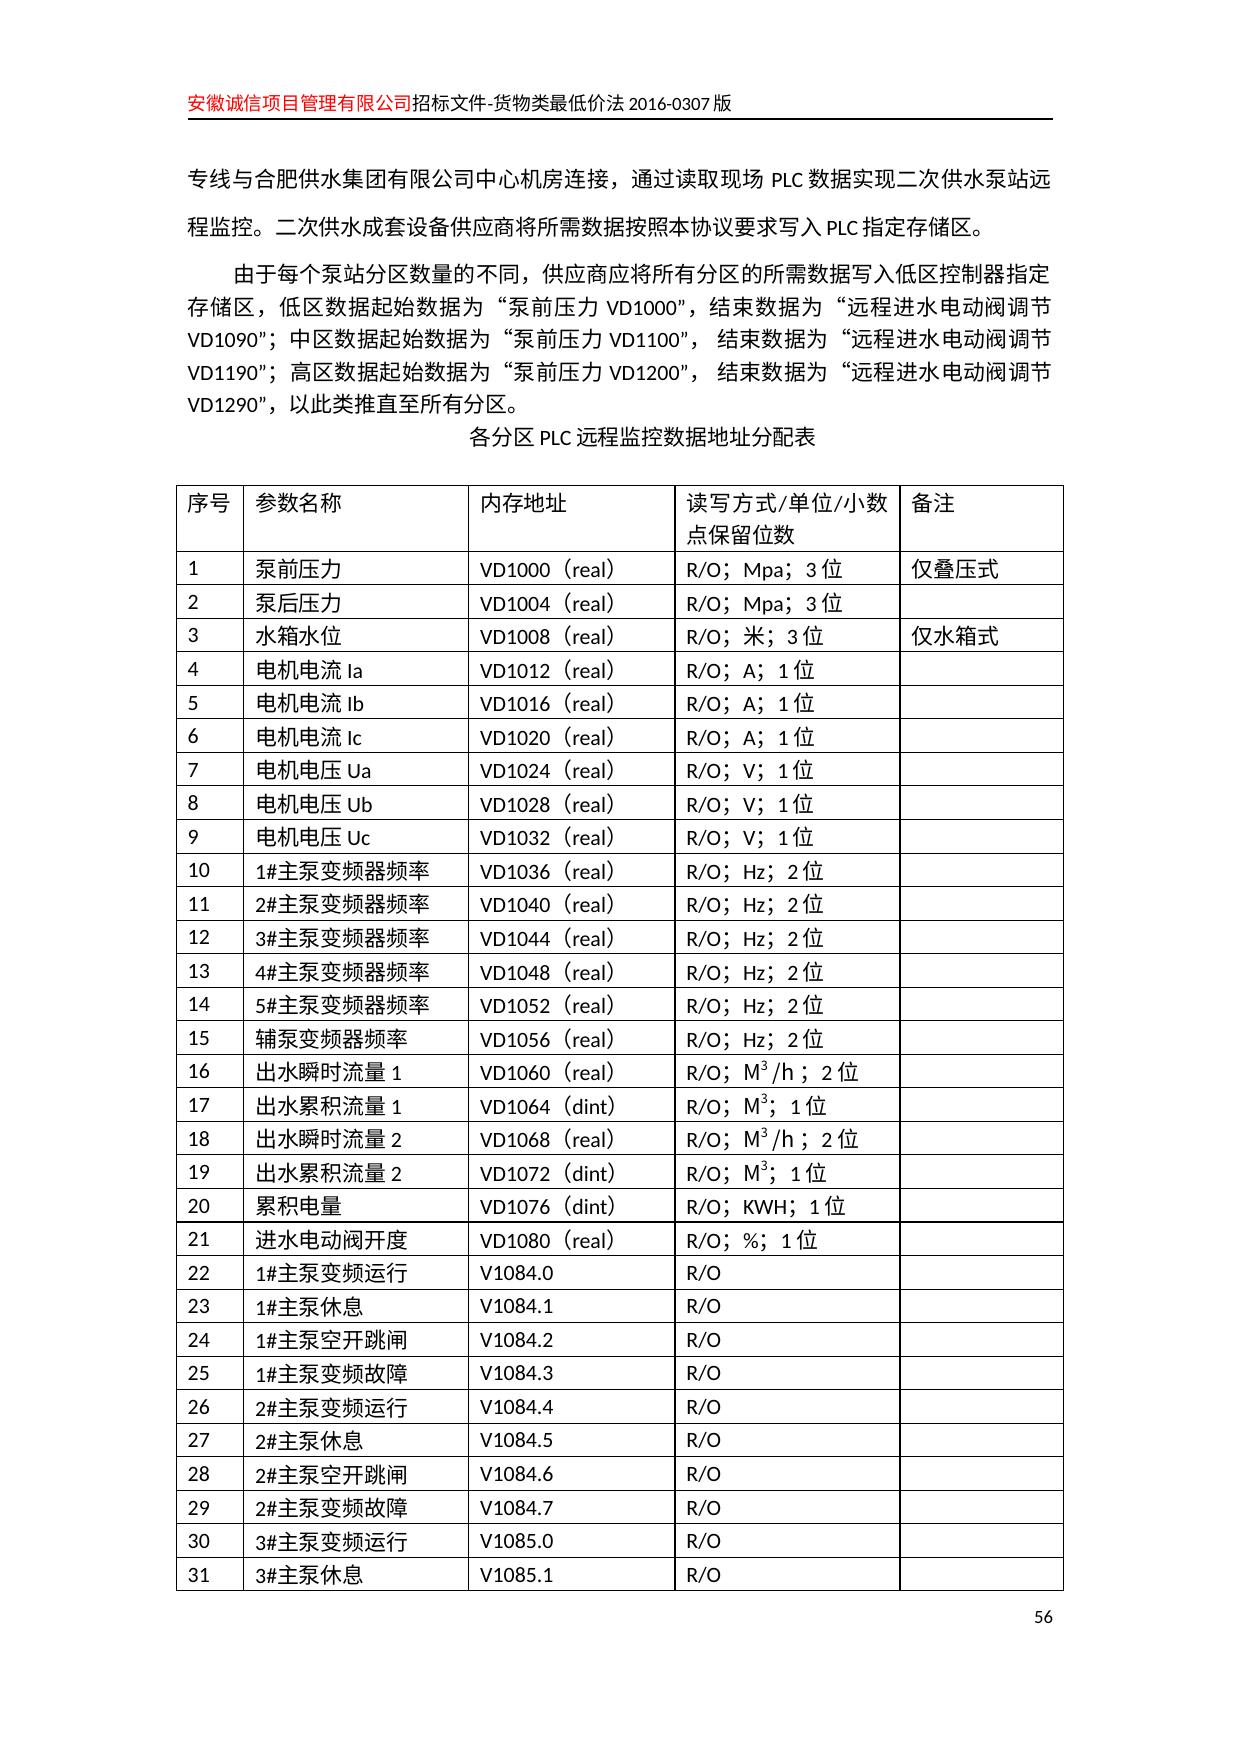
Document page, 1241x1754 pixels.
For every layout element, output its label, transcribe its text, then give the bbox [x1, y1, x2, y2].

table_cell R/O；V；1位 [676, 786, 899, 819]
table_cell 电机电压Uc [244, 820, 468, 852]
table_cell 3#主泵变频器频率 [244, 921, 468, 953]
table_cell 20 [177, 1189, 243, 1221]
table_cell VD1064（dint） [469, 1088, 674, 1121]
text 由于每个泵站分区数量的不同，供应商应将所有分区的所需数据写入低区控制器指定存储区，低区数据起始数据为“泵前压力 VD1000”，结束数据为“远程进水电动阀调节VD1090”；中区数据起始数据为“泵前压力 VD1100”， 结束数据为“远程进水电动阀调节VD1190”；高区数据起始数据为“泵前压力 VD1200”， 结束数据为“远程进水电动阀调节VD1290”，以此类推直至所有分区。 [187, 257, 1053, 419]
table_cell R/O [676, 1357, 899, 1389]
table_cell 2#主泵变频运行 [244, 1390, 468, 1423]
table_cell V1084.0 [469, 1256, 674, 1288]
table_cell [901, 887, 1063, 919]
table_cell R/O；Hz；2位 [676, 954, 899, 987]
table_cell [901, 1088, 1063, 1121]
table_cell 7 [177, 753, 243, 785]
table_cell 1#主泵空开跳闸 [244, 1323, 468, 1356]
table_cell VD1012（real） [469, 652, 674, 685]
table_cell [901, 854, 1063, 886]
table_cell VD1056（real） [469, 1021, 674, 1054]
table_cell R/O；Hz；2位 [676, 1021, 899, 1054]
table_header 备注 [901, 486, 1063, 551]
table_cell R/O；Mpa；3位 [676, 552, 899, 584]
table_cell [901, 1021, 1063, 1054]
table_cell VD1052（real） [469, 988, 674, 1020]
table_cell [901, 1524, 1063, 1557]
table_cell 1#主泵变频运行 [244, 1256, 468, 1288]
table_cell [901, 585, 1063, 618]
table_cell VD1060（real） [469, 1055, 674, 1087]
table_cell R/O；KWH；1位 [676, 1189, 899, 1221]
table_cell 1#主泵变频故障 [244, 1357, 468, 1389]
table_cell VD1048（real） [469, 954, 674, 987]
table_cell [901, 1390, 1063, 1423]
table_cell R/O；V；1位 [676, 820, 899, 852]
table_cell R/O；M3；1位 [676, 1155, 899, 1188]
table_cell 8 [177, 786, 243, 819]
table_cell VD1068（real） [469, 1122, 674, 1154]
table_cell [901, 719, 1063, 752]
table_cell 15 [177, 1021, 243, 1054]
table_cell 2 [177, 585, 243, 618]
table_cell [901, 1491, 1063, 1523]
table_cell 27 [177, 1424, 243, 1456]
table_cell 3#主泵变频运行 [244, 1524, 468, 1557]
table_cell 6 [177, 719, 243, 752]
table_cell 16 [177, 1055, 243, 1087]
table_cell 22 [177, 1256, 243, 1288]
table_cell R/O；V；1位 [676, 753, 899, 785]
table_cell 水箱水位 [244, 619, 468, 651]
table_cell 出水累积流量2 [244, 1155, 468, 1188]
table_cell 24 [177, 1323, 243, 1356]
table_cell 11 [177, 887, 243, 919]
table_cell V1084.2 [469, 1323, 674, 1356]
table_header 内存地址 [469, 486, 674, 551]
table_cell [901, 1122, 1063, 1154]
table_cell R/O [676, 1457, 899, 1490]
table_cell [901, 1256, 1063, 1288]
table_cell 电机电流Ic [244, 719, 468, 752]
table_cell 5#主泵变频器频率 [244, 988, 468, 1020]
table_cell 5 [177, 686, 243, 718]
table_cell [901, 1290, 1063, 1322]
table_cell R/O [676, 1558, 899, 1590]
table_cell R/O；Hz；2位 [676, 921, 899, 953]
table_cell V1084.7 [469, 1491, 674, 1523]
table_cell VD1076（dint） [469, 1189, 674, 1221]
table_cell [901, 786, 1063, 819]
table_cell V1084.3 [469, 1357, 674, 1389]
table_cell 28 [177, 1457, 243, 1490]
table_cell R/O；Hz；2位 [676, 887, 899, 919]
table_cell 3#主泵休息 [244, 1558, 468, 1590]
table_cell 29 [177, 1491, 243, 1523]
table_cell 出水瞬时流量2 [244, 1122, 468, 1154]
table_cell 9 [177, 820, 243, 852]
table_cell 23 [177, 1290, 243, 1322]
table_cell R/O [676, 1524, 899, 1557]
table_cell VD1004（real） [469, 585, 674, 618]
table_cell [901, 921, 1063, 953]
table_cell [901, 652, 1063, 685]
table_cell 电机电压Ub [244, 786, 468, 819]
table_cell 2#主泵休息 [244, 1424, 468, 1456]
table_cell [901, 1223, 1063, 1255]
table_cell [901, 1155, 1063, 1188]
table_cell [901, 1055, 1063, 1087]
table_cell R/O；A；1位 [676, 686, 899, 718]
table_cell 1#主泵变频器频率 [244, 854, 468, 886]
table_cell V1084.4 [469, 1390, 674, 1423]
table_cell [901, 753, 1063, 785]
table_cell VD1040（real） [469, 887, 674, 919]
table_cell VD1020（real） [469, 719, 674, 752]
table_cell R/O；M3 /h ；2位 [676, 1055, 899, 1087]
table_cell [901, 1189, 1063, 1221]
table_cell [901, 1457, 1063, 1490]
table_cell 4 [177, 652, 243, 685]
table_cell R/O；A；1位 [676, 652, 899, 685]
table_cell 19 [177, 1155, 243, 1188]
table_cell 泵后压力 [244, 585, 468, 618]
table_cell R/O；M3；1位 [676, 1088, 899, 1121]
table_cell VD1036（real） [469, 854, 674, 886]
table_header 读写方式/单位/小数点保留位数 [676, 486, 899, 551]
table_cell 26 [177, 1390, 243, 1423]
table_cell [901, 1558, 1063, 1590]
table_cell R/O [676, 1256, 899, 1288]
table_cell 25 [177, 1357, 243, 1389]
table_cell 电机电压Ua [244, 753, 468, 785]
table_cell 仅水箱式 [901, 619, 1063, 651]
table_cell R/O；Hz；2位 [676, 854, 899, 886]
table_cell 泵前压力 [244, 552, 468, 584]
table_cell 2#主泵变频器频率 [244, 887, 468, 919]
table_header 参数名称 [244, 486, 468, 551]
table_cell R/O；米；3位 [676, 619, 899, 651]
table_cell [901, 820, 1063, 852]
table_cell 18 [177, 1122, 243, 1154]
table_cell R/O；%；1位 [676, 1223, 899, 1255]
table_cell R/O [676, 1424, 899, 1456]
table_cell VD1016（real） [469, 686, 674, 718]
table_cell 4#主泵变频器频率 [244, 954, 468, 987]
table_cell 13 [177, 954, 243, 987]
table_cell [901, 1323, 1063, 1356]
table_cell [901, 686, 1063, 718]
table_cell 3 [177, 619, 243, 651]
table_cell 进水电动阀开度 [244, 1223, 468, 1255]
table_cell R/O；A；1位 [676, 719, 899, 752]
table_cell 1 [177, 552, 243, 584]
table_cell [901, 988, 1063, 1020]
table_cell 出水累积流量1 [244, 1088, 468, 1121]
table_header 序号 [177, 486, 243, 551]
table_cell R/O；M3 /h ；2位 [676, 1122, 899, 1154]
table_cell 累积电量 [244, 1189, 468, 1221]
table_cell VD1032（real） [469, 820, 674, 852]
table_cell 1#主泵休息 [244, 1290, 468, 1322]
text 专线与合肥供水集团有限公司中心机房连接，通过读取现场PLC数据实现二次供水泵站远程监控。二次供水成套设备供应商将所需数据按照本协议要求写入PLC指定存储区。 [187, 162, 1053, 241]
table_cell 21 [177, 1223, 243, 1255]
table_cell R/O [676, 1323, 899, 1356]
table_cell V1085.0 [469, 1524, 674, 1557]
table_cell VD1028（real） [469, 786, 674, 819]
table_cell 辅泵变频器频率 [244, 1021, 468, 1054]
table_cell R/O；Hz；2位 [676, 988, 899, 1020]
table_cell 10 [177, 854, 243, 886]
table_cell 17 [177, 1088, 243, 1121]
text 各分区PLC远程监控数据地址分配表 [187, 419, 1053, 452]
table_cell 30 [177, 1524, 243, 1557]
table_cell VD1024（real） [469, 753, 674, 785]
table_cell 2#主泵变频故障 [244, 1491, 468, 1523]
table_cell R/O [676, 1290, 899, 1322]
table_cell R/O [676, 1390, 899, 1423]
table_cell V1084.5 [469, 1424, 674, 1456]
table_cell [901, 1357, 1063, 1389]
table_cell 电机电流Ia [244, 652, 468, 685]
table_cell VD1000（real） [469, 552, 674, 584]
table_cell 31 [177, 1558, 243, 1590]
table_cell 电机电流Ib [244, 686, 468, 718]
table_cell R/O；Mpa；3位 [676, 585, 899, 618]
table_cell R/O [676, 1491, 899, 1523]
table_cell VD1080（real） [469, 1223, 674, 1255]
table_cell [901, 1424, 1063, 1456]
table_cell VD1044（real） [469, 921, 674, 953]
table_cell 仅叠压式 [901, 552, 1063, 584]
table_cell [901, 954, 1063, 987]
table_cell 12 [177, 921, 243, 953]
table_cell VD1008（real） [469, 619, 674, 651]
table_cell 出水瞬时流量1 [244, 1055, 468, 1087]
table_cell 14 [177, 988, 243, 1020]
table_cell V1084.6 [469, 1457, 674, 1490]
table_cell V1084.1 [469, 1290, 674, 1322]
table_cell V1085.1 [469, 1558, 674, 1590]
table_cell VD1072（dint） [469, 1155, 674, 1188]
table_cell 2#主泵空开跳闸 [244, 1457, 468, 1490]
